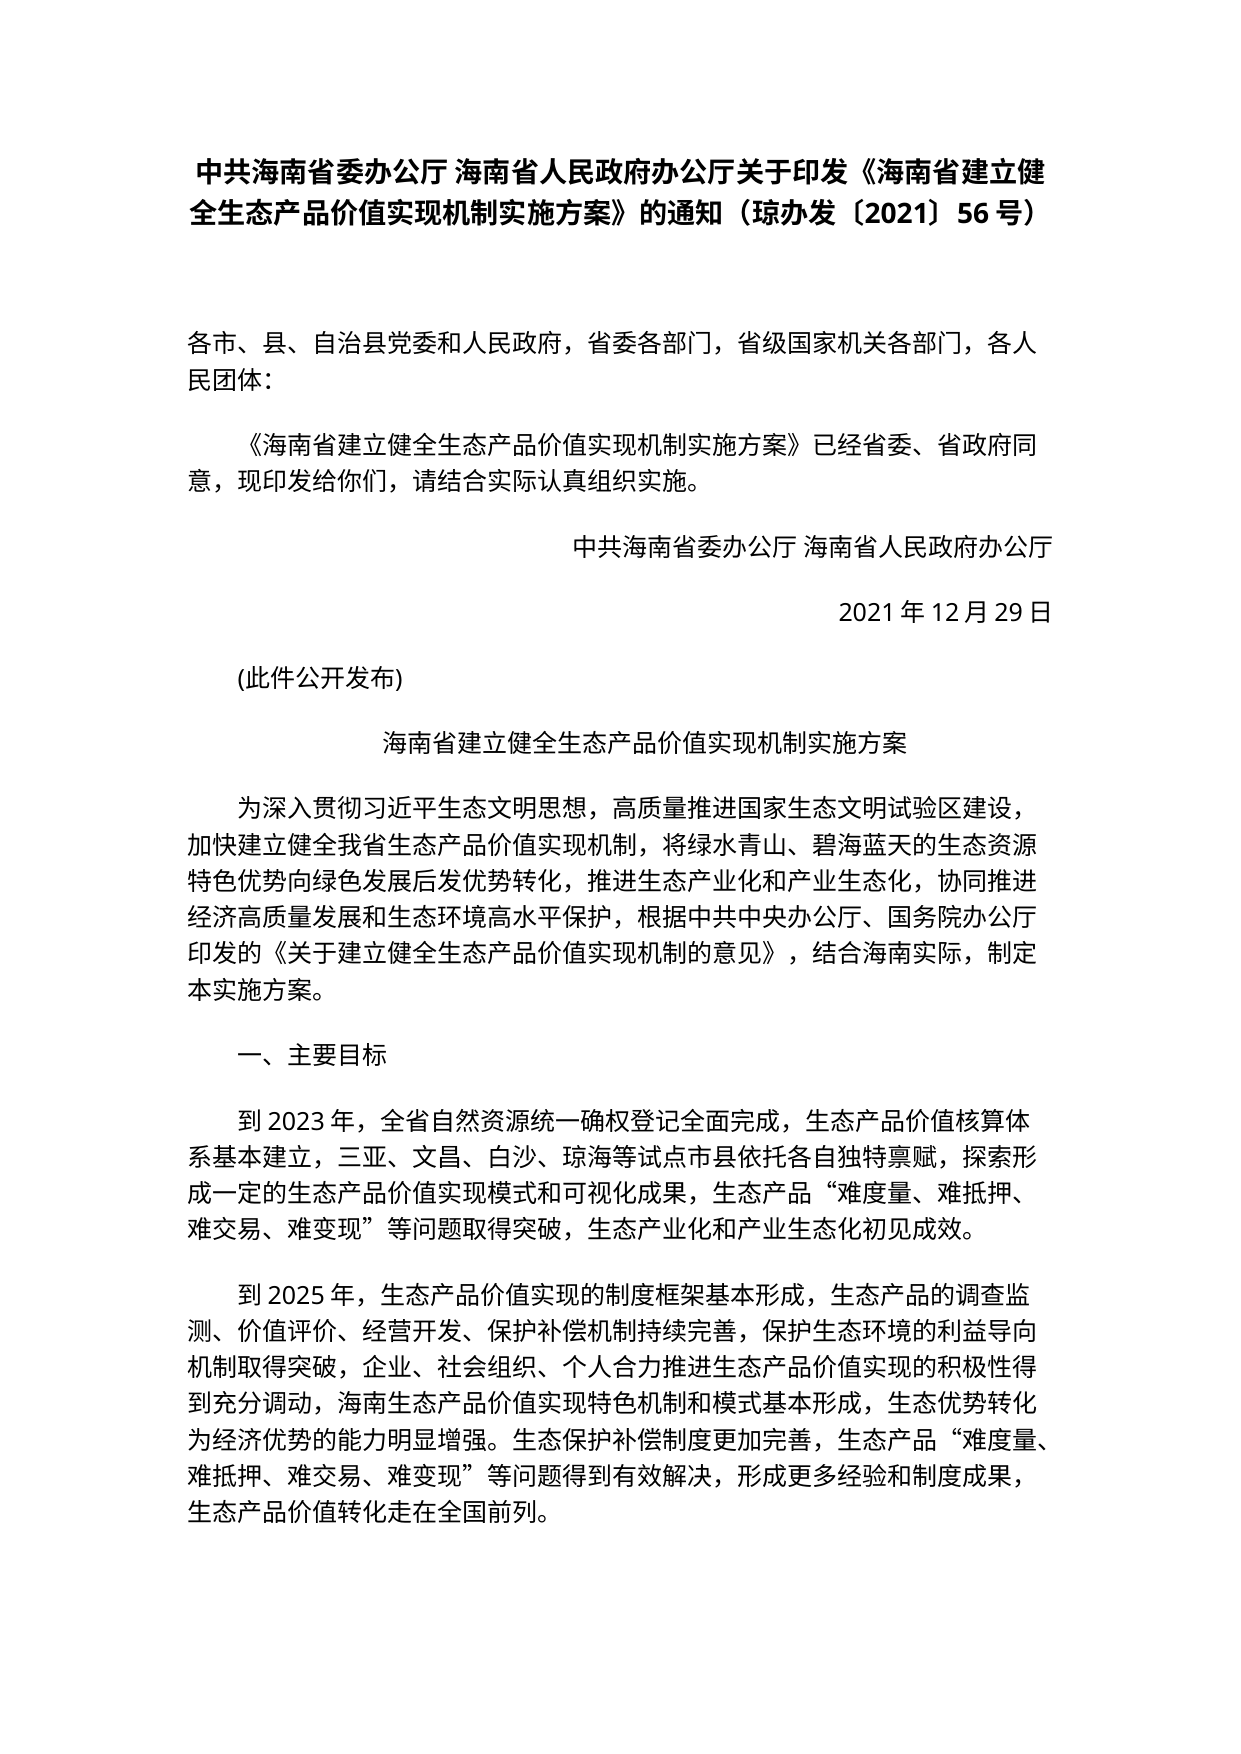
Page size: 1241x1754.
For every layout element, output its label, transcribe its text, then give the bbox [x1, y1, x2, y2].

text 海南省建立健全生态产品价值实现机制实施方案 [187, 723, 1053, 760]
text 到2025年，生态产品价值实现的制度框架基本形成，生态产品的调查监测、价值评价、经营开发、保护补偿机制持续完善，保护生态环境的利益导向机制取得突破，企业、社会组织、个人合力推进生态产品价值实现的积极性得到充分调动，海南生态产品价值实现特色机制和模式基本形成，生态优势转化为经济优势的能力明显增强。生态保护补偿制度更加完善，生态产品“难度量、难抵押、难交易、难变现”等问题得到有效解决，形成更多经验和制度成果，生态产品价值转化走在全国前列。 [187, 1275, 1053, 1529]
text (此件公开发布) [187, 658, 1053, 694]
text 2021年12月29日 [187, 593, 1053, 629]
text 到2023年，全省自然资源统一确权登记全面完成，生态产品价值核算体系基本建立，三亚、文昌、白沙、琼海等试点市县依托各自独特禀赋，探索形成一定的生态产品价值实现模式和可视化成果，生态产品“难度量、难抵押、难交易、难变现”等问题取得突破，生态产业化和产业生态化初见成效。 [187, 1101, 1053, 1246]
subtitle 中共海南省委办公厅 海南省人民政府办公厅关于印发《海南省建立健全生态产品价值实现机制实施方案》的通知（琼办发〔2021〕56号） [187, 150, 1053, 232]
text 《海南省建立健全生态产品价值实现机制实施方案》已经省委、省政府同意，现印发给你们，请结合实际认真组织实施。 [187, 426, 1053, 498]
text 为深入贯彻习近平生态文明思想，高质量推进国家生态文明试验区建设，加快建立健全我省生态产品价值实现机制，将绿水青山、碧海蓝天的生态资源特色优势向绿色发展后发优势转化，推进生态产业化和产业生态化，协同推进经济高质量发展和生态环境高水平保护，根据中共中央办公厅、国务院办公厅印发的《关于建立健全生态产品价值实现机制的意见》，结合海南实际，制定本实施方案。 [187, 789, 1053, 1006]
text 各市、县、自治县党委和人民政府，省委各部门，省级国家机关各部门，各人民团体： [187, 324, 1053, 396]
text 中共海南省委办公厅 海南省人民政府办公厅 [187, 527, 1053, 563]
text 一、主要目标 [187, 1036, 1053, 1072]
